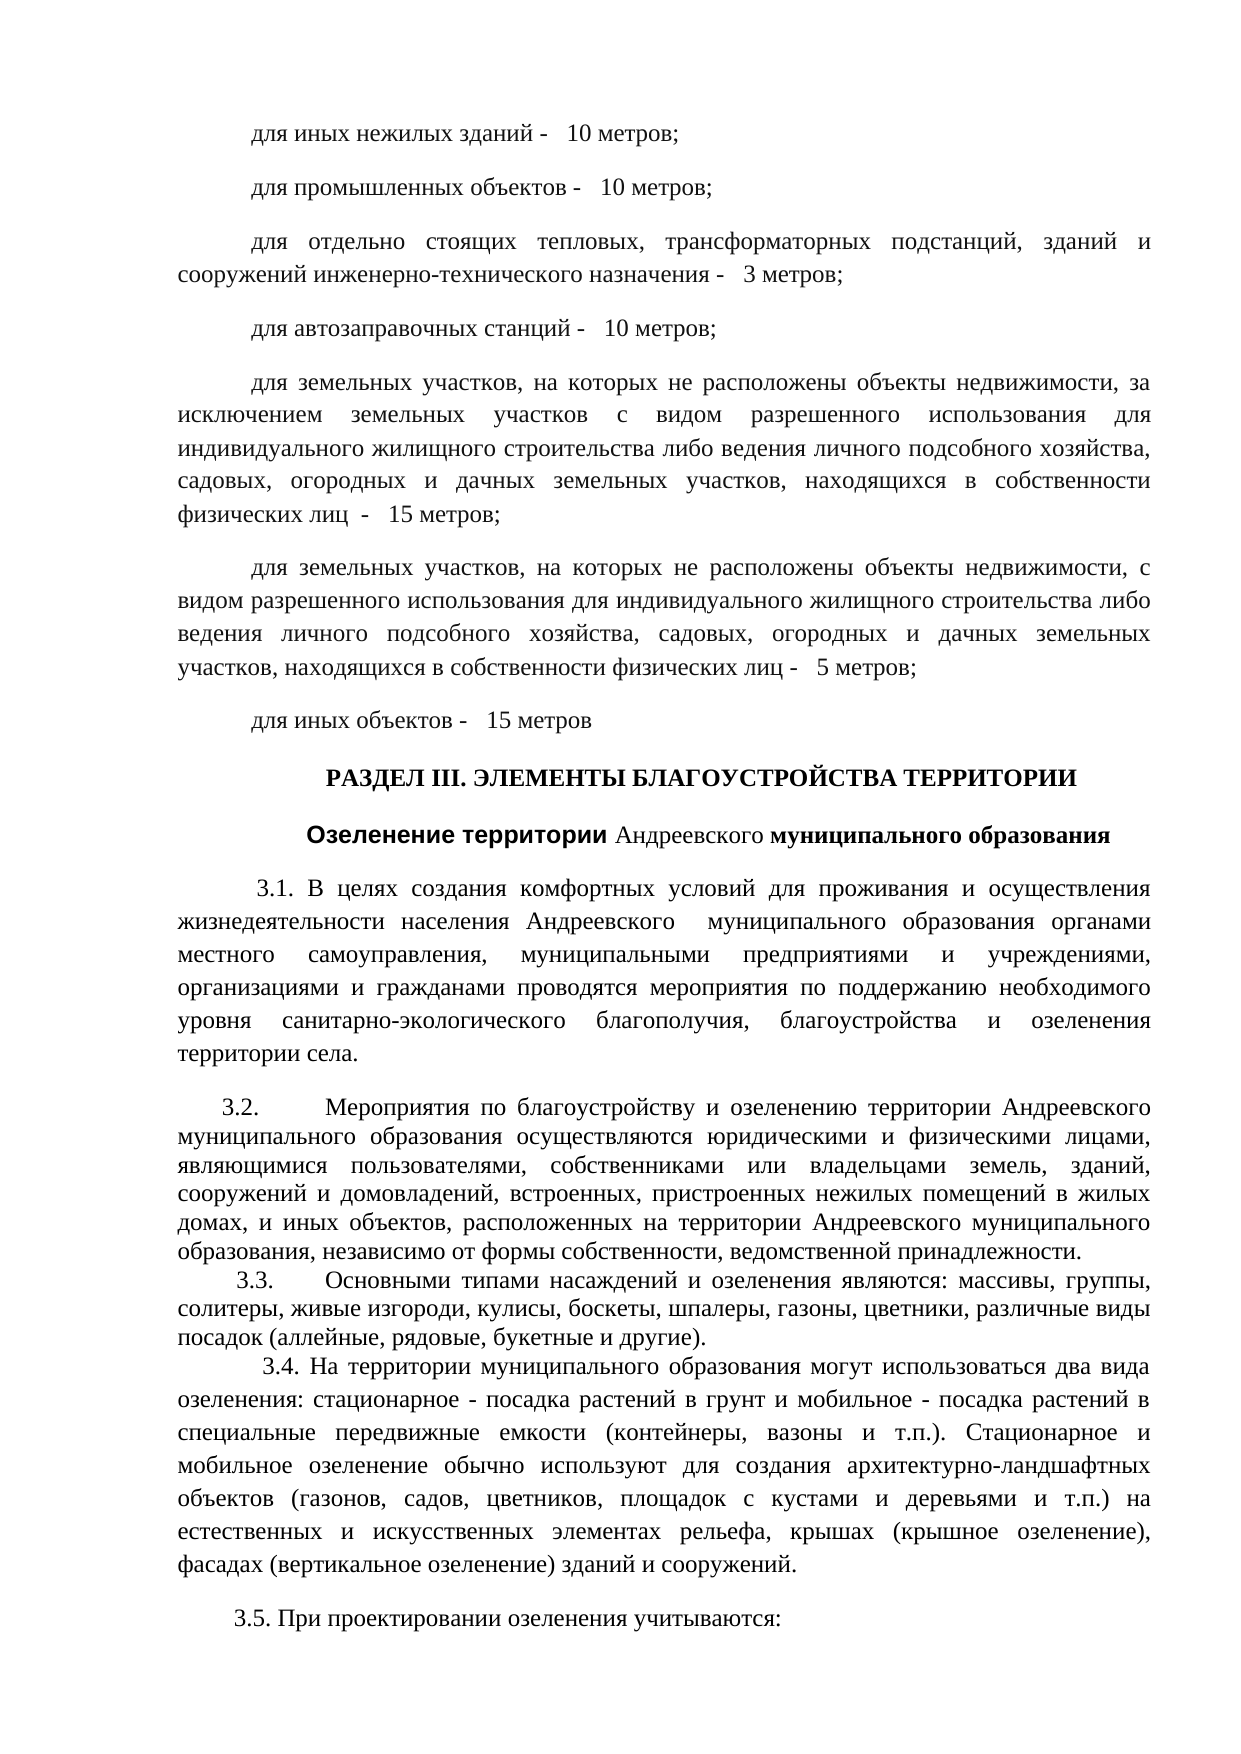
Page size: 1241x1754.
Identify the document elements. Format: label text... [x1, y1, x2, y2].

text 3.1. В целях создания комфортных условий для проживания и осуществления жизнедеятельности населения Андреевского муниципального образования органами местного самоуправления, муниципальными предприятиями и учреждениями, организациями и гражданами проводятся мероприятия по поддержанию необходимого уровня санитарно-экологического благополучия, благоустройства и озеленения территории села. [177, 873, 1152, 1067]
list Мероприятия по благоустройству и озеленению территории Андреевского муниципального образования осуществляются юридическими и физическими лицами, являющимися пользователями, собственниками или владельцами земель, зданий, сооружений и домовладений, встроенных, пристроенных нежилых помещений в жилых домах, и иных объектов, расположенных на территории Андреевского муниципального образования, независимо от формы собственности, ведомственной принадлежности. [177, 1092, 1152, 1265]
list Основными типами насаждений и озеленения являются: массивы, группы, солитеры, живые изгороди, кулисы, боскеты, шпалеры, газоны, цветники, различные виды посадок (аллейные, рядовые, букетные и другие). [177, 1265, 1152, 1351]
text для земельных участков, на которых не расположены объекты недвижимости, за исключением земельных участков с видом разрешенного использования для индивидуального жилищного строительства либо ведения личного подсобного хозяйства, садовых, огородных и дачных земельных участков, находящихся в собственности физических лиц - 15 метров; [177, 367, 1152, 527]
text для промышленных объектов - 10 метров; [177, 172, 1152, 201]
text для иных нежилых зданий - 10 метров; [177, 118, 1152, 147]
text для отдельно стоящих тепловых, трансформаторных подстанций, зданий и сооружений инженерно-технического назначения - 3 метров; [177, 226, 1152, 288]
text для иных объектов - 15 метров [177, 705, 1152, 734]
text Озеленение территории Андреевского муниципального образования [251, 820, 1152, 849]
text 3.5. При проектировании озеленения учитываются: [177, 1603, 1152, 1632]
text 3.4. На территории муниципального образования могут использоваться два вида озеленения: стационарное - посадка растений в грунт и мобильное - посадка растений в специальные передвижные емкости (контейнеры, вазоны и т.п.). Стационарное и мобильное озеленение обычно используют для создания архитектурно-ландшафтных объектов (газонов, садов, цветников, площадок с кустами и деревьями и т.п.) на естественных и искусственных элементах рельефа, крышах (крышное озеленение), фасадах (вертикальное озеленение) зданий и сооружений. [177, 1351, 1152, 1578]
text РАЗДЕЛ III. ЭЛЕМЕНТЫ БЛАГОУСТРОЙСТВА ТЕРРИТОРИИ [177, 763, 1152, 792]
text для земельных участков, на которых не расположены объекты недвижимости, с видом разрешенного использования для индивидуального жилищного строительства либо ведения личного подсобного хозяйства, садовых, огородных и дачных земельных участков, находящихся в собственности физических лиц - 5 метров; [177, 552, 1152, 680]
text для автозаправочных станций - 10 метров; [177, 313, 1152, 341]
